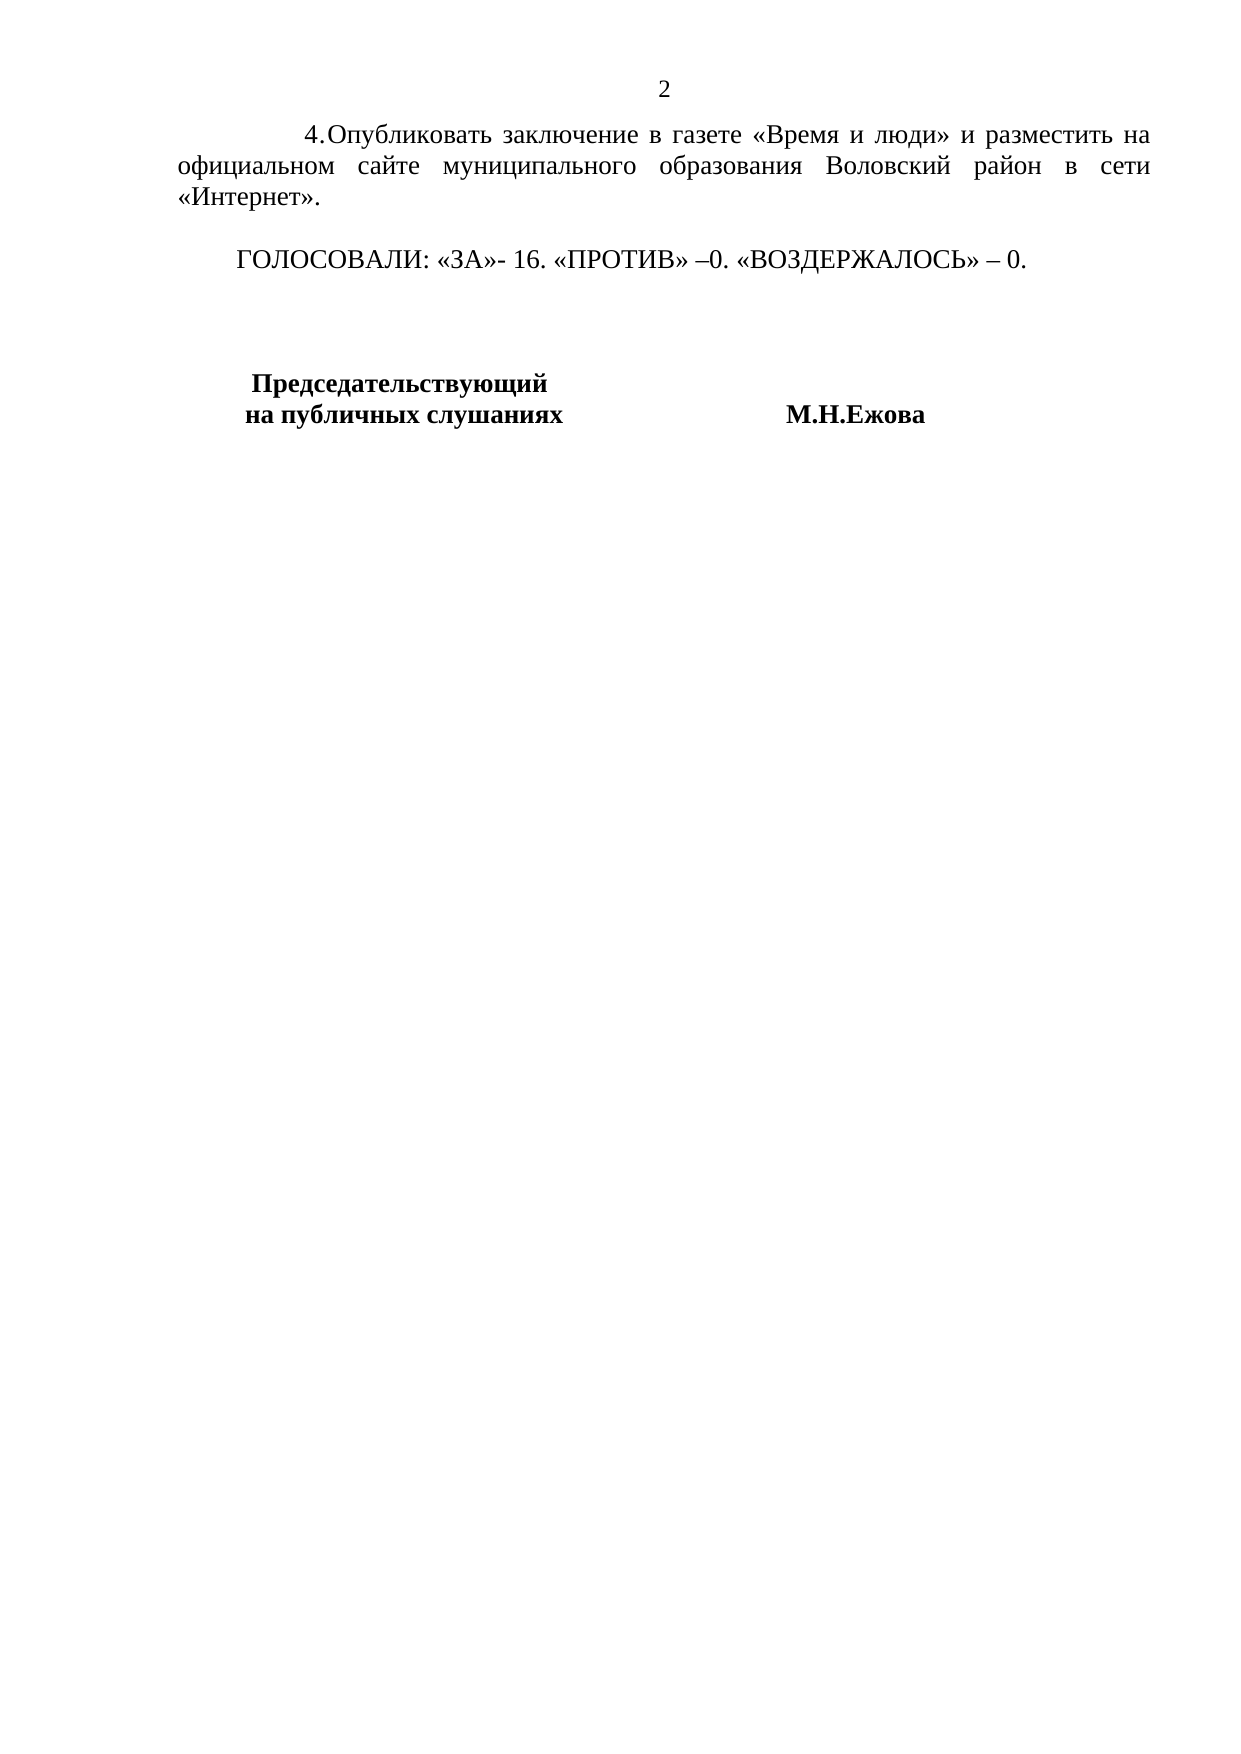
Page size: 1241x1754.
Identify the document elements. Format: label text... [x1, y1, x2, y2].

text ГОЛОСОВАЛИ: «ЗА»- 16. «ПРОТИВ» –0. «ВОЗДЕРЖАЛОСЬ» – 0. [177, 243, 1152, 274]
text на публичных слушаниях М.Н.Ежова [177, 398, 1152, 429]
text Председательствующий [177, 367, 1152, 398]
text 4.Опубликовать заключение в газете «Время и люди» и разместить на официальном сайте муниципального образования Воловский район в сети «Интернет». [177, 118, 1152, 212]
